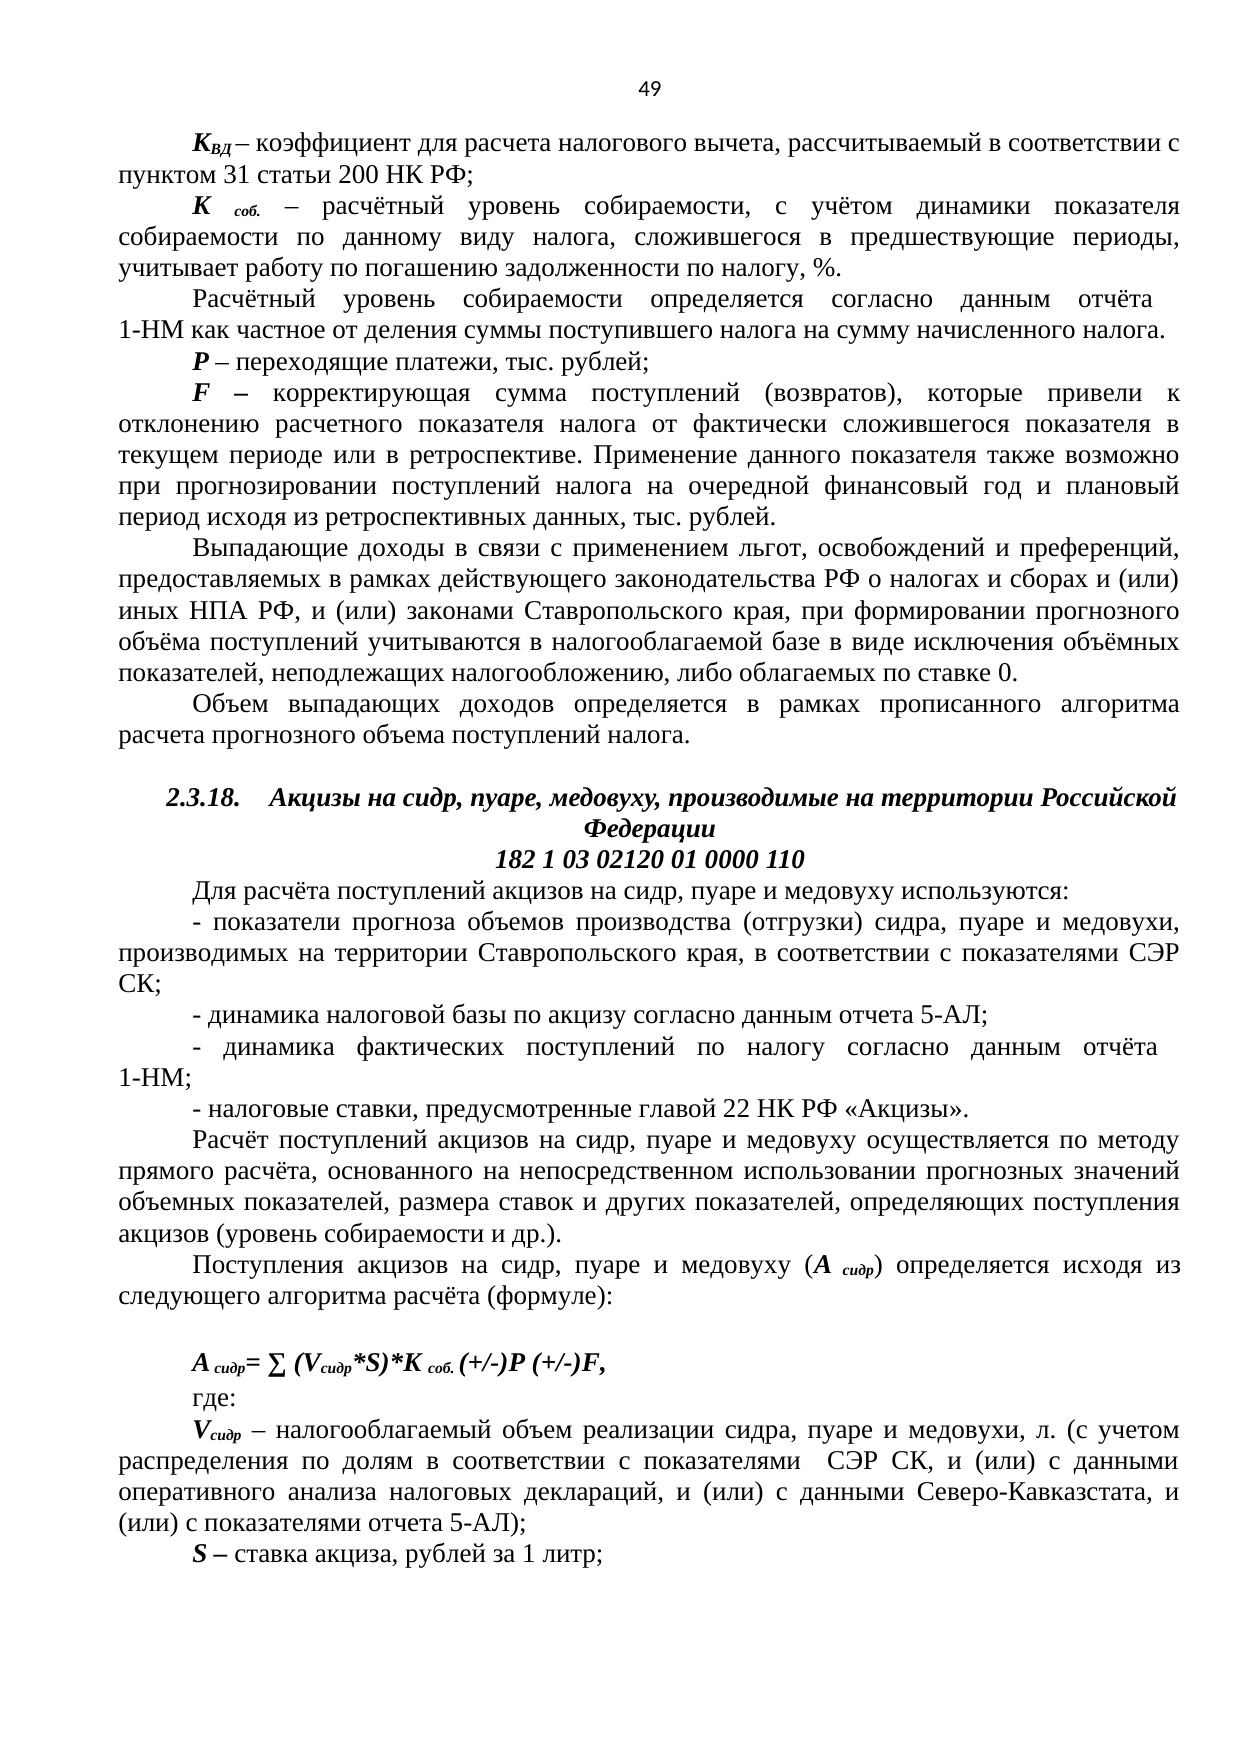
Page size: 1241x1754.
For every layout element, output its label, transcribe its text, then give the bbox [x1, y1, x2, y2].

text где: [118, 1382, 1181, 1413]
text Выпадающие доходы в связи с применением льгот, освобождений и преференций, предоставляемых в рамках действующего законодательства РФ о налогах и сборах и (или) иных НПА РФ, и (или) законами Ставропольского края, при формировании прогнозного объёма поступлений учитываются в налогооблагаемой базе в виде исключения объёмных показателей, неподлежащих налогообложению, либо облагаемых по ставке 0. [118, 531, 1181, 687]
text КВД – коэффициент для расчета налогового вычета, рассчитываемый в соответствии с пунктом 31 статьи 200 НК РФ; [118, 127, 1181, 189]
text S – ставка акциза, рублей за 1 литр; [118, 1537, 1181, 1568]
text P – переходящие платежи, тыс. рублей; [118, 344, 1181, 376]
text - показатели прогноза объемов производства (отгрузки) сидра, пуаре и медовухи, производимых на территории Ставропольского края, в соответствии с показателями СЭР СК; [118, 905, 1181, 999]
text - динамика налоговой базы по акцизу согласно данным отчета 5-АЛ; [118, 999, 1181, 1030]
text Vсидр – налогооблагаемый объем реализации сидра, пуаре и медовухи, л. (с учетом распределения по долям в соответствии с показателями СЭР СК, и (или) с данными оперативного анализа налоговых деклараций, и (или) с данными Северо-Кавказстата, и (или) с показателями отчета 5-АЛ); [118, 1413, 1181, 1537]
text А сидр= ∑ (Vсидр*S)*K соб. (+/-)P (+/-)F, [118, 1346, 1181, 1377]
text - налоговые ставки, предусмотренные главой 22 НК РФ «Акцизы». [118, 1092, 1181, 1123]
text Расчёт поступлений акцизов на сидр, пуаре и медовуху осуществляется по методу прямого расчёта, основанного на непосредственном использовании прогнозных значений объемных показателей, размера ставок и других показателей, определяющих поступления акцизов (уровень собираемости и др.). [118, 1123, 1181, 1248]
text Объем выпадающих доходов определяется в рамках прописанного алгоритма расчета прогнозного объема поступлений налога. [118, 687, 1181, 749]
text Поступления акцизов на сидр, пуаре и медовуху (А сидр) определяется исходя из следующего алгоритма расчёта (формуле): [118, 1248, 1181, 1310]
text Расчётный уровень собираемости определяется согласно данным отчёта 1-НМ как частное от деления суммы поступившего налога на сумму начисленного налога. [118, 282, 1181, 344]
subtitle Акцизы на сидр, пуаре, медовуху, производимые на территории Российской Федерации 182 1 03 02120 01 0000 110 [118, 781, 1181, 874]
text - динамика фактических поступлений по налогу согласно данным отчёта 1-НМ; [118, 1030, 1181, 1092]
text F – корректирующая сумма поступлений (возвратов), которые привели к отклонению расчетного показателя налога от фактически сложившегося показателя в текущем периоде или в ретроспективе. Применение данного показателя также возможно при прогнозировании поступлений налога на очередной финансовый год и плановый период исходя из ретроспективных данных, тыс. рублей. [118, 376, 1181, 531]
text K соб. – расчётный уровень собираемости, с учётом динамики показателя собираемости по данному виду налога, сложившегося в предшествующие периоды, учитывает работу по погашению задолженности по налогу, %. [118, 189, 1181, 282]
text Для расчёта поступлений акцизов на сидр, пуаре и медовуху используются: [118, 874, 1181, 905]
